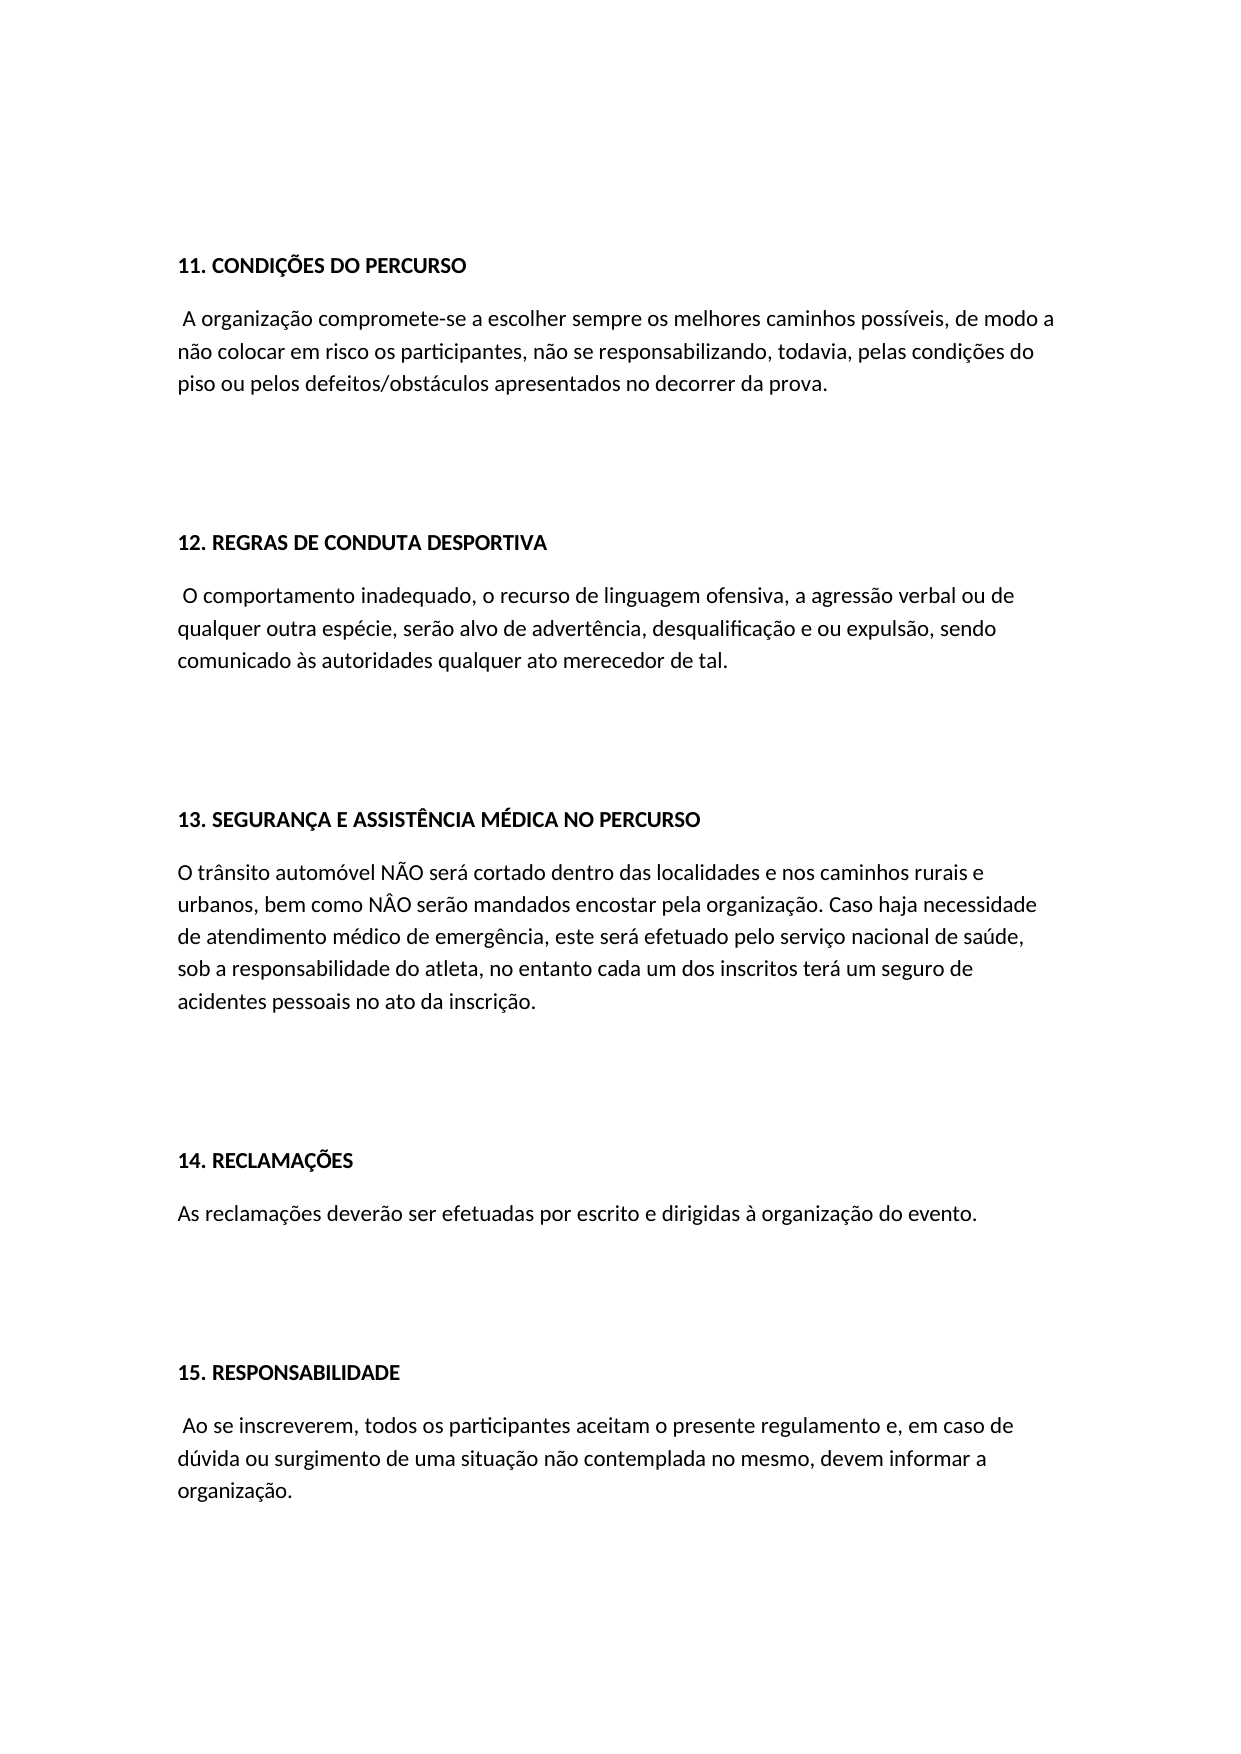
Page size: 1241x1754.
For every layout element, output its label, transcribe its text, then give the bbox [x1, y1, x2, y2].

subtitle CONDIÇÕES DO PERCURSO [177, 252, 1078, 279]
subtitle REGRAS DE CONDUTA DESPORTIVA [177, 528, 1078, 556]
text Ao se inscreverem, todos os participantes aceitam o presente regulamento e, em caso de dúvida ou surgimento de uma situação não contemplada no mesmo, devem informar a organização. [177, 1411, 1058, 1504]
subtitle SEGURANÇA E ASSISTÊNCIA MÉDICA NO PERCURSO [177, 805, 1078, 833]
text O trânsito automóvel NÃO será cortado dentro das localidades e nos caminhos rurais e urbanos, bem como NÂO serão mandados encostar pela organização. Caso haja necessidade de atendimento médico de emergência, este será efetuado pelo serviço nacional de saúde, sob a responsabilidade do atleta, no entanto cada um dos inscritos terá um seguro de acidentes pessoais no ato da inscrição. [177, 858, 1062, 1015]
subtitle RECLAMAÇÕES [177, 1146, 1078, 1174]
text As reclamações deverão ser efetuadas por escrito e dirigidas à organização do evento. [177, 1199, 1078, 1227]
subtitle RESPONSABILIDADE [177, 1358, 1078, 1386]
text A organização compromete-se a escolher sempre os melhores caminhos possíveis, de modo a não colocar em risco os participantes, não se responsabilizando, todavia, pelas condições do piso ou pelos defeitos/obstáculos apresentados no decorrer da prova. [177, 304, 1058, 397]
text O comportamento inadequado, o recurso de linguagem ofensiva, a agressão verbal ou de qualquer outra espécie, serão alvo de advertência, desqualificação e ou expulsão, sendo comunicado às autoridades qualquer ato merecedor de tal. [177, 581, 1078, 674]
